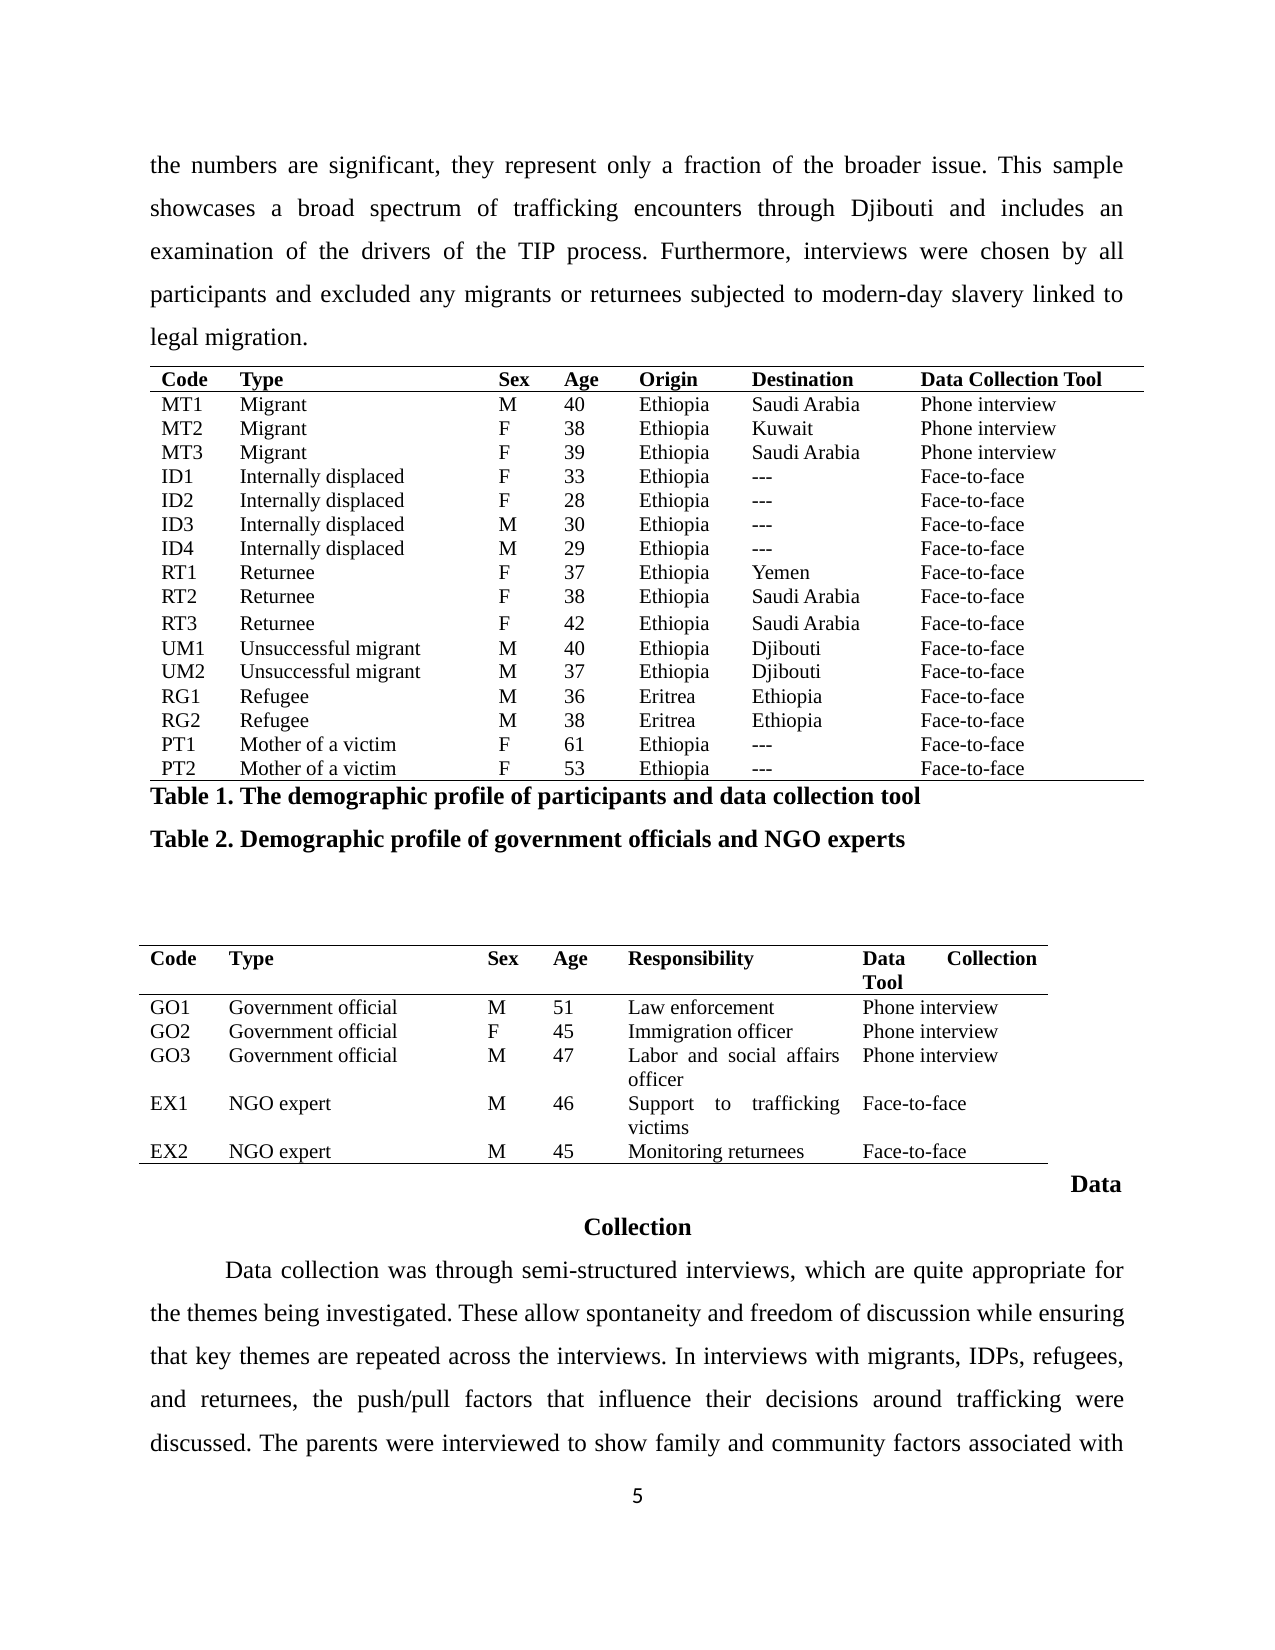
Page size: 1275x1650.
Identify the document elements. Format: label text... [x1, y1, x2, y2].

table_cell Phone interview [851, 1019, 1048, 1043]
table_cell Internally displaced [228, 536, 487, 560]
table_cell Unsuccessful migrant [228, 635, 487, 659]
table_cell M [487, 392, 553, 416]
table_header Age [553, 367, 628, 391]
table_header Origin [628, 367, 740, 391]
table_cell Saudi Arabia [740, 440, 909, 464]
table_cell Face-to-face [909, 708, 1144, 732]
table_cell Government official [217, 995, 476, 1019]
table_cell Migrant [228, 416, 487, 440]
table_cell Djibouti [740, 660, 909, 683]
table_header Sex [487, 367, 553, 391]
table_cell 29 [553, 536, 628, 560]
table_cell 51 [542, 995, 617, 1019]
table_cell F [487, 464, 553, 488]
table_cell Face-to-face [851, 1139, 1048, 1163]
table_cell Ethiopia [628, 416, 740, 440]
table_cell 37 [553, 660, 628, 683]
table_cell Ethiopia [740, 708, 909, 732]
table_header Age [542, 946, 617, 994]
table_cell Ethiopia [740, 684, 909, 708]
table_cell Internally displaced [228, 464, 487, 488]
table_cell Saudi Arabia [740, 584, 909, 611]
table_cell MT1 [150, 392, 228, 416]
table_cell Mother of a victim [228, 756, 487, 780]
table_cell Face-to-face [909, 584, 1144, 611]
table_cell 45 [542, 1139, 617, 1163]
table_cell 33 [553, 464, 628, 488]
table_cell Ethiopia [628, 536, 740, 560]
table_cell RT3 [150, 611, 228, 635]
table_cell Ethiopia [628, 392, 740, 416]
table_header Sex [476, 946, 542, 994]
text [150, 1255, 1125, 1456]
table_cell M [476, 1043, 542, 1091]
table_cell M [487, 536, 553, 560]
table_header Code [150, 367, 228, 391]
table_cell --- [740, 756, 909, 780]
table_header Data Collection Tool [909, 367, 1144, 391]
table_cell Ethiopia [628, 488, 740, 512]
table_cell MT3 [150, 440, 228, 464]
table_cell Refugee [228, 684, 487, 708]
table_cell 38 [553, 416, 628, 440]
table_cell Eritrea [628, 708, 740, 732]
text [150, 150, 1125, 351]
text Table 2. Demographic profile of government officials and NGO experts [150, 824, 1125, 853]
table_cell Ethiopia [628, 732, 740, 756]
table_cell Face-to-face [909, 660, 1144, 683]
table_cell F [476, 1019, 542, 1043]
table_cell Saudi Arabia [740, 611, 909, 635]
table_cell Face-to-face [909, 560, 1144, 584]
table_cell M [487, 635, 553, 659]
table_cell F [487, 416, 553, 440]
table_cell Phone interview [851, 1043, 1048, 1091]
table_cell M [487, 684, 553, 708]
table_cell F [487, 584, 553, 611]
table_cell MT2 [150, 416, 228, 440]
table_cell EX1 [139, 1091, 217, 1139]
table_cell Monitoring returnees [617, 1139, 851, 1163]
table_cell F [487, 732, 553, 756]
table_header Destination [740, 367, 909, 391]
table_cell --- [740, 512, 909, 536]
table_cell Support to trafficking victims [617, 1091, 851, 1139]
table_cell M [487, 708, 553, 732]
table_cell Government official [217, 1043, 476, 1091]
table_cell Phone interview [909, 392, 1144, 416]
table_cell ID1 [150, 464, 228, 488]
table_cell NGO expert [217, 1139, 476, 1163]
table_cell Face-to-face [909, 611, 1144, 635]
table_cell Face-to-face [909, 635, 1144, 659]
table_cell Law enforcement [617, 995, 851, 1019]
table_cell Internally displaced [228, 488, 487, 512]
table_cell Ethiopia [628, 512, 740, 536]
table_cell Face-to-face [909, 756, 1144, 780]
table_cell --- [740, 536, 909, 560]
table_cell Migrant [228, 392, 487, 416]
table_cell RG2 [150, 708, 228, 732]
table_cell Ethiopia [628, 635, 740, 659]
table_cell 46 [542, 1091, 617, 1139]
table_cell Face-to-face [909, 536, 1144, 560]
table_cell F [487, 611, 553, 635]
table_cell Migrant [228, 440, 487, 464]
table_cell GO3 [139, 1043, 217, 1091]
table_cell Eritrea [628, 684, 740, 708]
table_cell ID2 [150, 488, 228, 512]
table_cell Internally displaced [228, 512, 487, 536]
table_cell UM1 [150, 635, 228, 659]
table_cell F [487, 440, 553, 464]
table_cell 30 [553, 512, 628, 536]
table_cell 61 [553, 732, 628, 756]
table_cell M [476, 1139, 542, 1163]
table_header Code [139, 946, 217, 994]
table_cell RT2 [150, 584, 228, 611]
table_cell Saudi Arabia [740, 392, 909, 416]
table_cell Government official [217, 1019, 476, 1043]
text Table 1. The demographic profile of participants and data collection tool [150, 781, 1125, 809]
table_cell 47 [542, 1043, 617, 1091]
text Data Collection [150, 1169, 1125, 1241]
table_cell Yemen [740, 560, 909, 584]
table_cell Face-to-face [909, 684, 1144, 708]
table_cell 28 [553, 488, 628, 512]
table_cell ID4 [150, 536, 228, 560]
table_cell GO2 [139, 1019, 217, 1043]
table_header Type [228, 367, 487, 391]
table_cell Ethiopia [628, 660, 740, 683]
table_cell 37 [553, 560, 628, 584]
table_cell Returnee [228, 611, 487, 635]
table_cell Ethiopia [628, 611, 740, 635]
table_cell F [487, 756, 553, 780]
table_cell Refugee [228, 708, 487, 732]
table_cell Ethiopia [628, 756, 740, 780]
table_cell 39 [553, 440, 628, 464]
table_cell --- [740, 732, 909, 756]
table_cell Face-to-face [851, 1091, 1048, 1139]
table_cell Djibouti [740, 635, 909, 659]
table_cell Ethiopia [628, 584, 740, 611]
table_cell Face-to-face [909, 464, 1144, 488]
table_cell ID3 [150, 512, 228, 536]
table_cell Returnee [228, 560, 487, 584]
table_cell Ethiopia [628, 560, 740, 584]
table_cell Face-to-face [909, 488, 1144, 512]
table_cell 38 [553, 584, 628, 611]
table_cell 40 [553, 392, 628, 416]
table_cell M [487, 512, 553, 536]
table_header Responsibility [617, 946, 851, 994]
table_cell F [487, 560, 553, 584]
table_cell Returnee [228, 584, 487, 611]
table_cell NGO expert [217, 1091, 476, 1139]
table_cell GO1 [139, 995, 217, 1019]
table_cell Phone interview [851, 995, 1048, 1019]
table_header Type [217, 946, 476, 994]
table_cell M [476, 995, 542, 1019]
table_cell Ethiopia [628, 464, 740, 488]
table_cell --- [740, 488, 909, 512]
table_cell Mother of a victim [228, 732, 487, 756]
table_cell PT2 [150, 756, 228, 780]
table_cell 53 [553, 756, 628, 780]
table_cell EX2 [139, 1139, 217, 1163]
table_cell UM2 [150, 660, 228, 683]
table_cell Labor and social affairs officer [617, 1043, 851, 1091]
table_cell Face-to-face [909, 732, 1144, 756]
table_cell RT1 [150, 560, 228, 584]
table_cell F [487, 488, 553, 512]
table_cell M [476, 1091, 542, 1139]
table_cell 38 [553, 708, 628, 732]
table_cell Face-to-face [909, 512, 1144, 536]
table_cell Phone interview [909, 416, 1144, 440]
table_cell 42 [553, 611, 628, 635]
table_cell Immigration officer [617, 1019, 851, 1043]
table_cell RG1 [150, 684, 228, 708]
table_cell Phone interview [909, 440, 1144, 464]
table_cell 40 [553, 635, 628, 659]
table_header Data Collection Tool [851, 946, 1048, 994]
table_cell PT1 [150, 732, 228, 756]
table_cell Kuwait [740, 416, 909, 440]
table_cell --- [740, 464, 909, 488]
table_cell Unsuccessful migrant [228, 660, 487, 683]
table_cell Ethiopia [628, 440, 740, 464]
table_cell 45 [542, 1019, 617, 1043]
table_cell 36 [553, 684, 628, 708]
table_cell M [487, 660, 553, 683]
